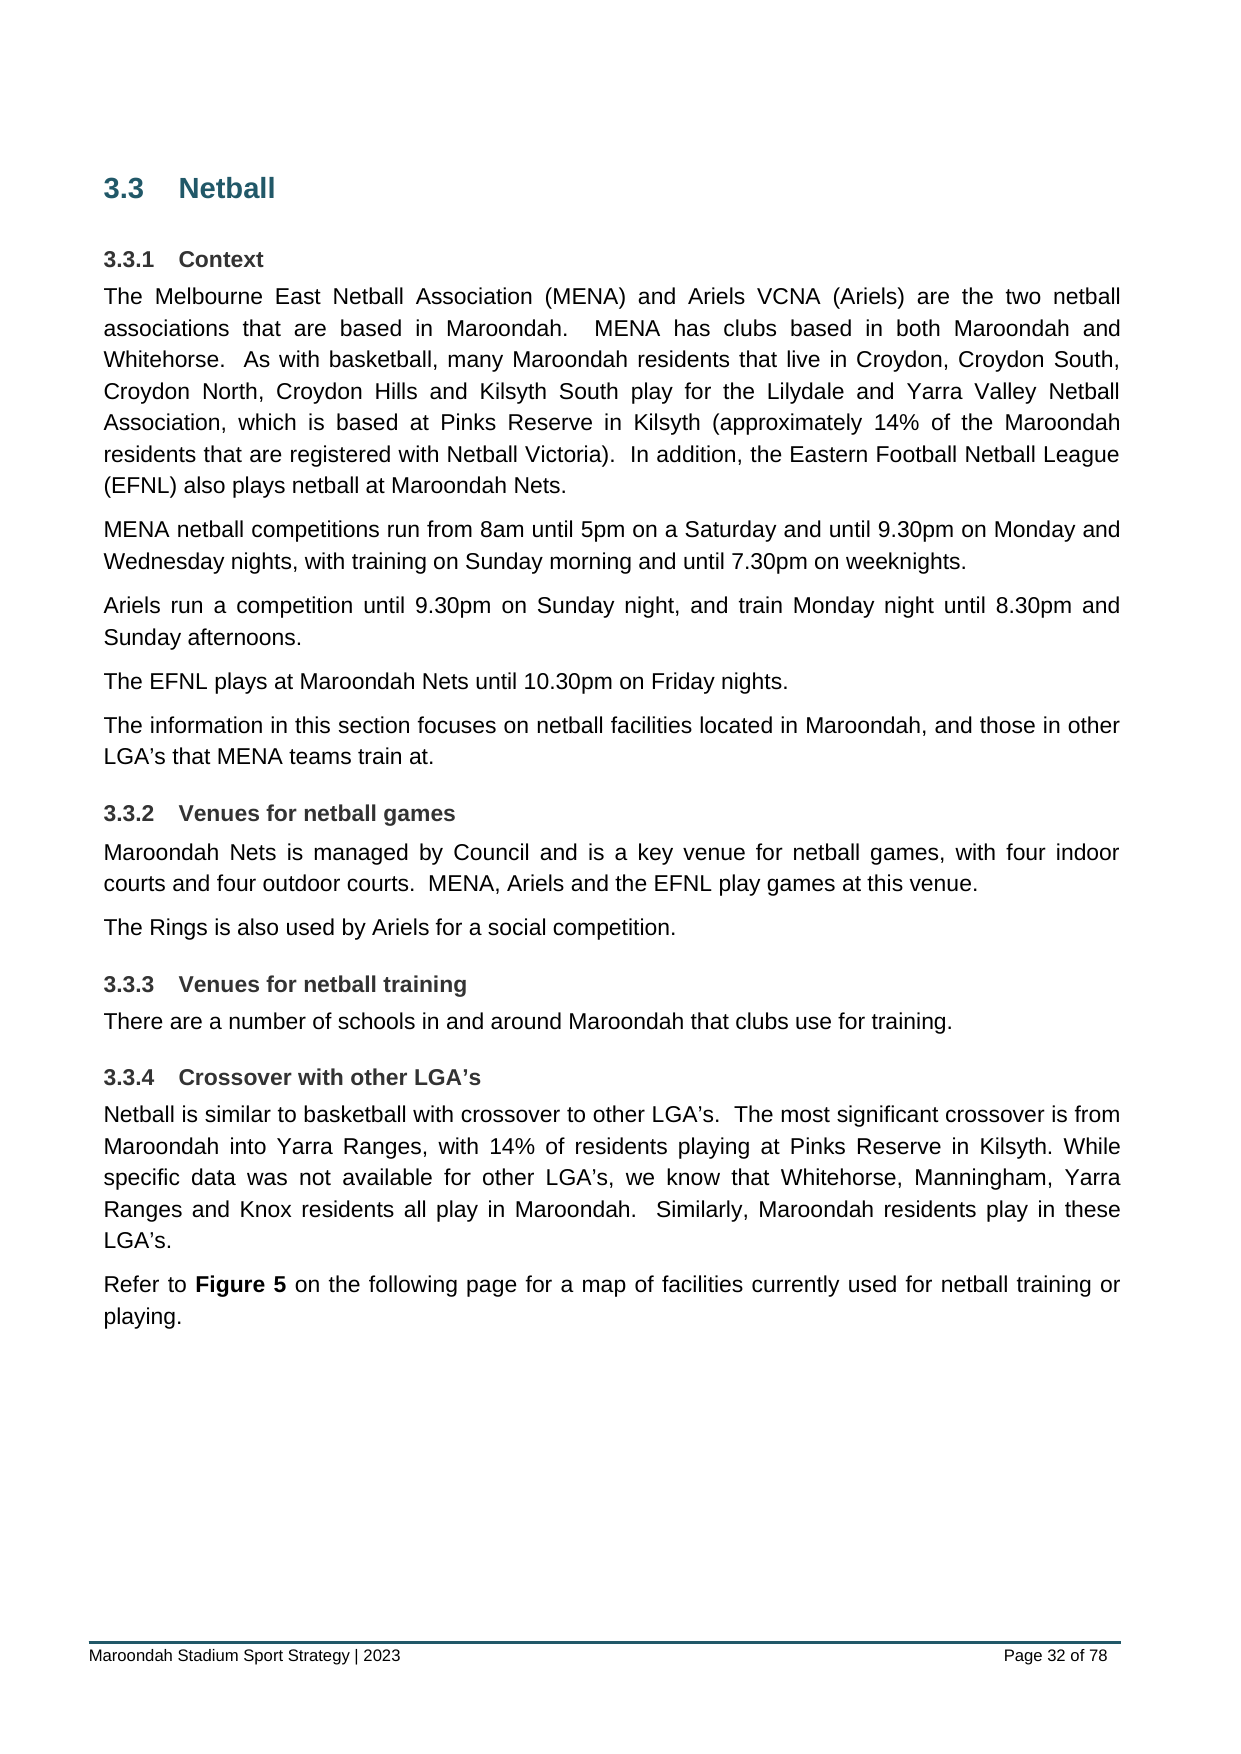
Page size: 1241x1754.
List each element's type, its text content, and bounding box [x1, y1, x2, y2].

text There are a number of schools in and around Maroondah that clubs use for training. [103, 1008, 1121, 1034]
subtitle 3.3 Netball [103, 171, 1121, 204]
text Netball is similar to basketball with crossover to other LGA’s. The most significant crossover is from Maroondah into Yarra Ranges, with 14% of residents playing at Pinks Reserve in Kilsyth. While specific data was not available for other LGA’s, we know that Whitehorse, Manningham, Yarra Ranges and Knox residents all play in Maroondah. Similarly, Maroondah residents play in these LGA’s. [103, 1101, 1121, 1254]
text MENA netball competitions run from 8am until 5pm on a Saturday and until 9.30pm on Monday and Wednesday nights, with training on Sunday morning and until 7.30pm on weeknights. [103, 516, 1121, 574]
subtitle 3.3.1 Context [103, 246, 1121, 273]
text The Rings is also used by Ariels for a social competition. [103, 914, 1121, 941]
text The information in this section focuses on netball facilities located in Maroondah, and those in other LGA’s that MENA teams train at. [103, 712, 1121, 770]
subtitle 3.3.3 Venues for netball training [103, 971, 1121, 997]
subtitle 3.3.4 Crossover with other LGA’s [103, 1064, 1121, 1091]
text Refer to Figure 5 on the following page for a map of facilities currently used for netball training or playing. [103, 1271, 1121, 1329]
text The EFNL plays at Maroondah Nets until 10.30pm on Friday nights. [103, 668, 1121, 694]
text The Melbourne East Netball Association (MENA) and Ariels VCNA (Ariels) are the two netball associations that are based in Maroondah. MENA has clubs based in both Maroondah and Whitehorse. As with basketball, many Maroondah residents that live in Croydon, Croydon South, Croydon North, Croydon Hills and Kilsyth South play for the Lilydale and Yarra Valley Netball Association, which is based at Pinks Reserve in Kilsyth (approximately 14% of the Maroondah residents that are registered with Netball Victoria). In addition, the Eastern Football Netball League (EFNL) also plays netball at Maroondah Nets. [103, 283, 1121, 499]
text Maroondah Nets is managed by Council and is a key venue for netball games, with four indoor courts and four outdoor courts. MENA, Ariels and the EFNL play games at this venue. [103, 839, 1121, 897]
text Ariels run a competition until 9.30pm on Sunday night, and train Monday night until 8.30pm and Sunday afternoons. [103, 592, 1121, 650]
subtitle 3.3.2 Venues for netball games [103, 800, 1121, 826]
